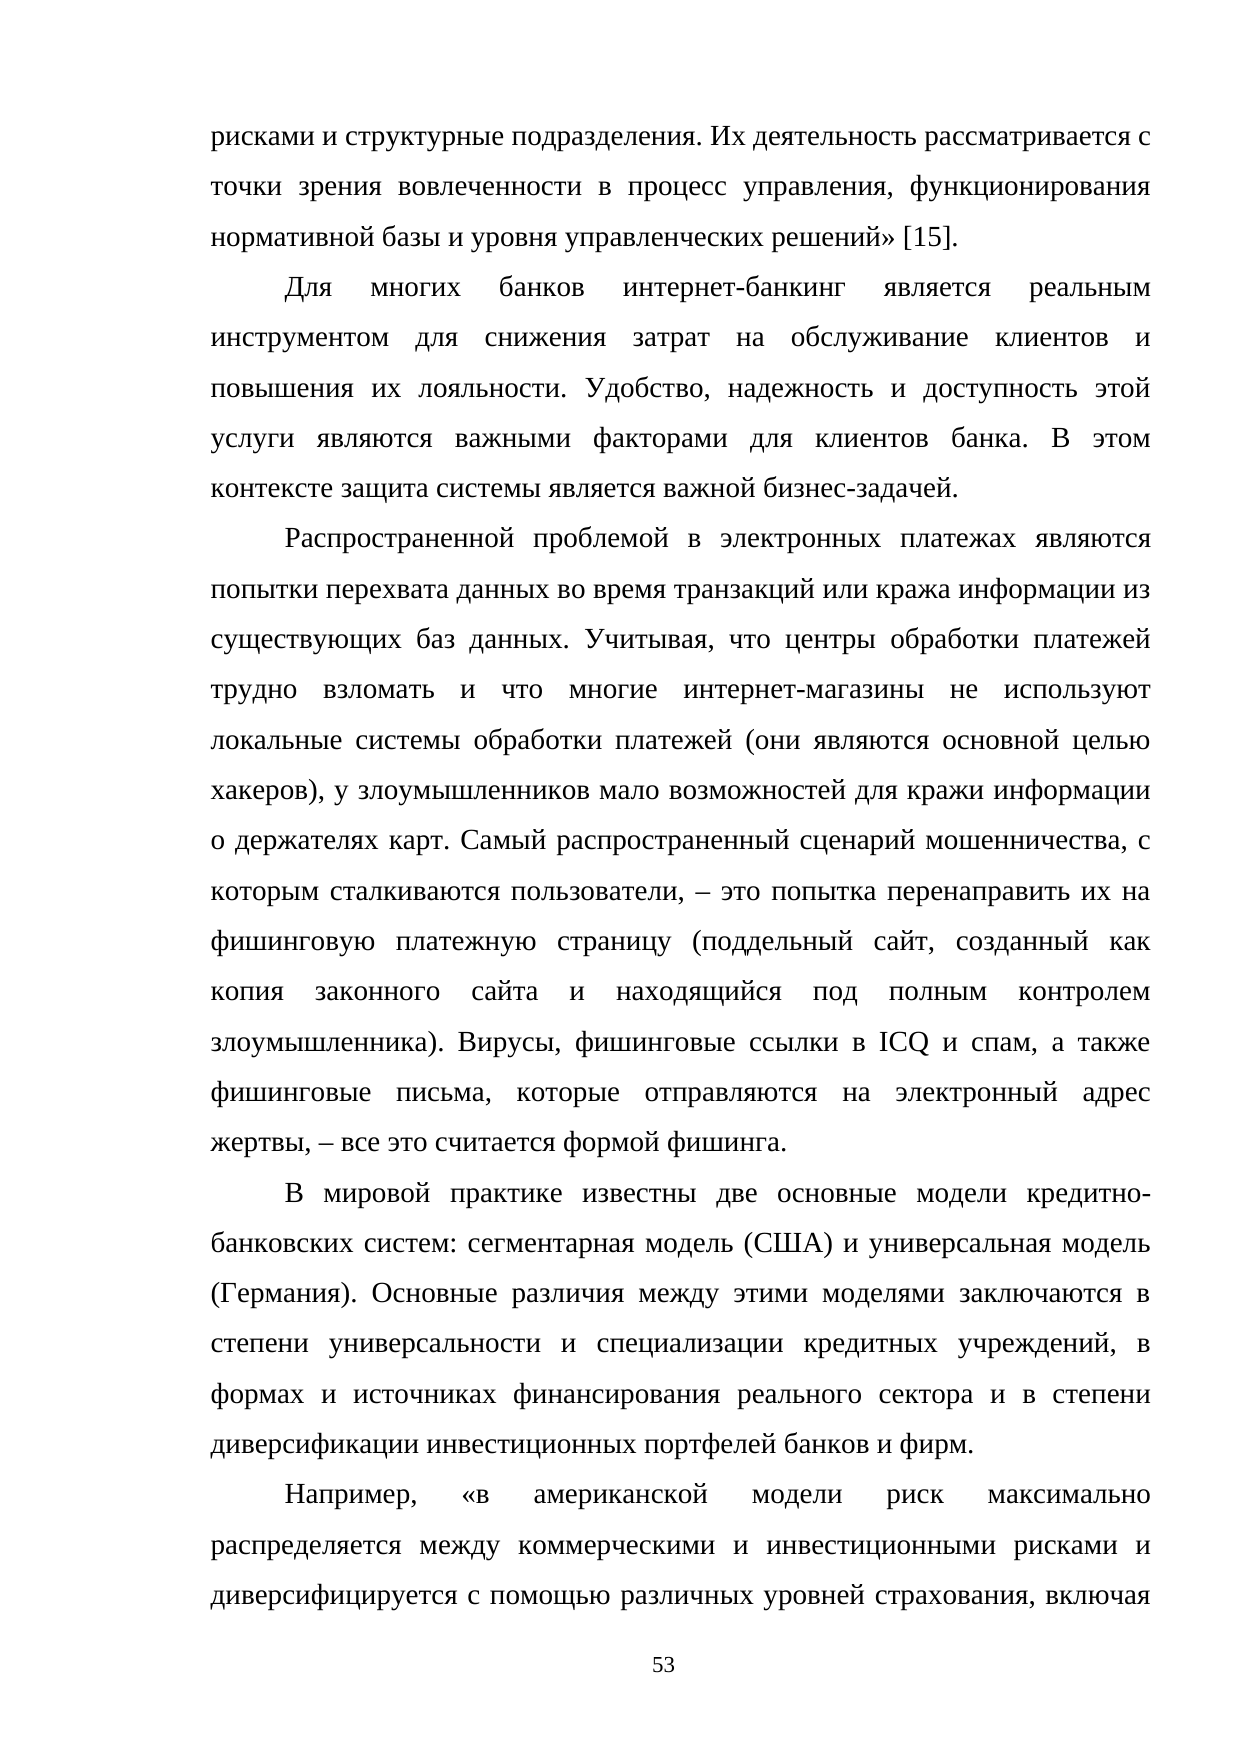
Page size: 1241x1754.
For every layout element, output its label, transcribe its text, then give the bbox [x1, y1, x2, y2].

text Для многих банков интернет-банкинг является реальным инструментом для снижения затрат на обслуживание клиентов и повышения их лояльности. Удобство, надежность и доступность этой услуги являются важными факторами для клиентов банка. В этом контексте защита системы является важной бизнес-задачей. [210, 269, 1152, 504]
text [210, 118, 1152, 252]
text Распространенной проблемой в электронных платежах являются попытки перехвата данных во время транзакций или кража информации из существующих баз данных. Учитывая, что центры обработки платежей трудно взломать и что многие интернет-магазины не используют локальные системы обработки платежей (они являются основной целью хакеров), у злоумышленников мало возможностей для кражи информации о держателях карт. Самый распространенный сценарий мошенничества, с которым сталкиваются пользователи, – это попытка перенаправить их на фишинговую платежную страницу (поддельный сайт, созданный как копия законного сайта и находящийся под полным контролем злоумышленника). Вирусы, фишинговые ссылки в ICQ и спам, а также фишинговые письма, которые отправляются на электронный адрес жертвы, – все это считается формой фишинга. [210, 521, 1152, 1158]
text В мировой практике известны две основные модели кредитно-банковских систем: сегментарная модель (США) и универсальная модель (Германия). Основные различия между этими моделями заключаются в степени универсальности и специализации кредитных учреждений, в формах и источниках финансирования реального сектора и в степени диверсификации инвестиционных портфелей банков и фирм. [210, 1175, 1152, 1460]
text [210, 1477, 1152, 1611]
